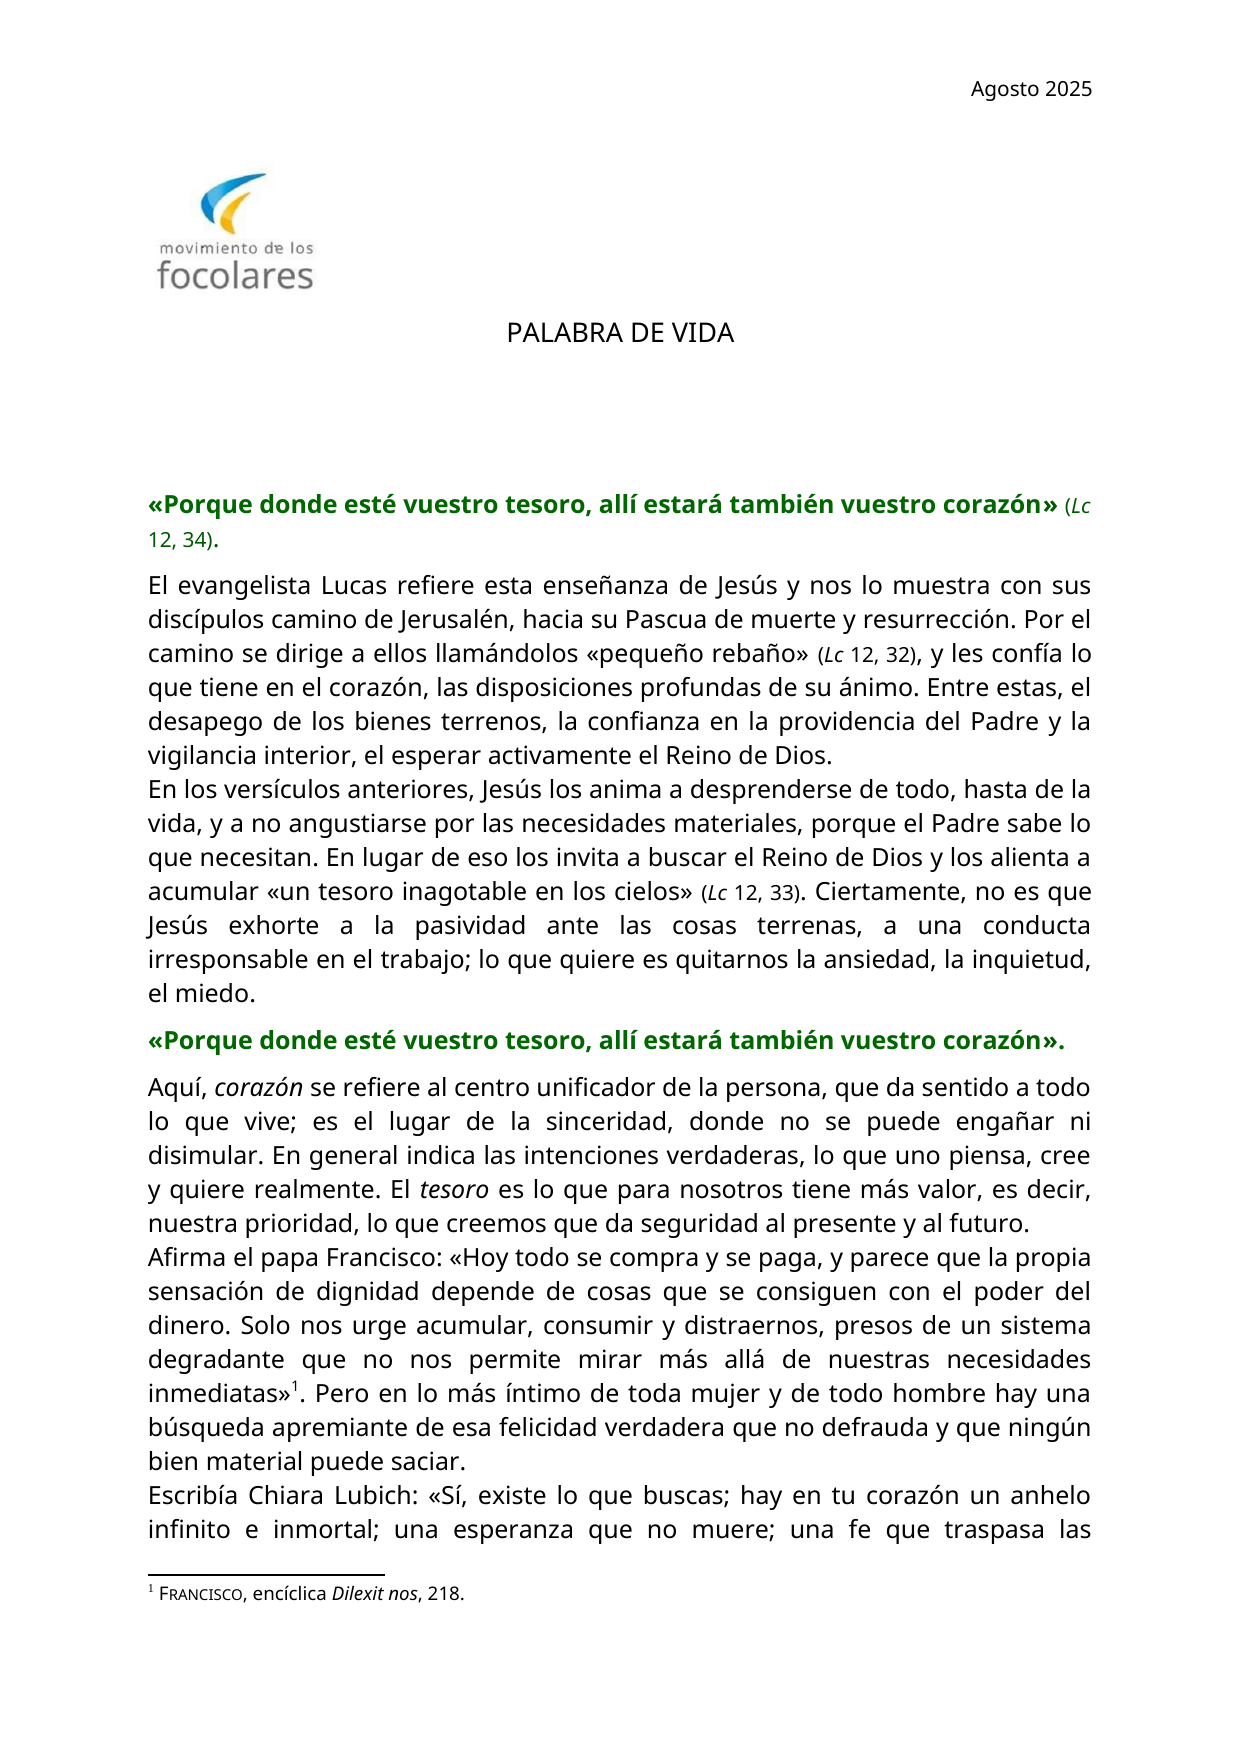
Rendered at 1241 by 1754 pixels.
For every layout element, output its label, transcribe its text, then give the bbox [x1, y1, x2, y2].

text Afirma el papa Francisco: «Hoy todo se compra y se paga, y parece que la propia sensación de dignidad depende de cosas que se consiguen con el poder del dinero. Solo nos urge acumular, consumir y distraernos, presos de un sistema degradante que no nos permite mirar más allá de nuestras necesidades inmediatas». Pero en lo más íntimo de toda mujer y de todo hombre hay una búsqueda apremiante de esa felicidad verdadera que no defrauda y que ningún bien material puede saciar. [148, 1239, 1092, 1478]
text «Porque donde esté vuestro tesoro, allí estará también vuestro corazón» (Lc 12, 34). [148, 487, 1092, 555]
title PALABRA DE VIDA [148, 314, 1092, 351]
picture [147, 147, 331, 314]
text Aquí, corazón se refiere al centro unificador de la persona, que da sentido a todo lo que vive; es el lugar de la sinceridad, donde no se puede engañar ni disimular. En general indica las intenciones verdaderas, lo que uno piensa, cree y quiere realmente. El tesoro es lo que para nosotros tiene más valor, es decir, nuestra prioridad, lo que creemos que da seguridad al presente y al futuro. [148, 1069, 1092, 1239]
text El evangelista Lucas refiere esta enseñanza de Jesús y nos lo muestra con sus discípulos camino de Jerusalén, hacia su Pascua de muerte y resurrección. Por el camino se dirige a ellos llamándolos «pequeño rebaño» (Lc 12, 32), y les confía lo que tiene en el corazón, las disposiciones profundas de su ánimo. Entre estas, el desapego de los bienes terrenos, la confianza en la providencia del Padre y la vigilancia interior, el esperar activamente el Reino de Dios. [148, 567, 1092, 772]
text «Porque donde esté vuestro tesoro, allí estará también vuestro corazón». [148, 1023, 1092, 1057]
text En los versículos anteriores, Jesús los anima a desprenderse de todo, hasta de la vida, y a no angustiarse por las necesidades materiales, porque el Padre sabe lo que necesitan. En lugar de eso los invita a buscar el Reino de Dios y los alienta a acumular «un tesoro inagotable en los cielos» (Lc 12, 33). Ciertamente, no es que Jesús exhorte a la pasividad ante las cosas terrenas, a una conducta irresponsable en el trabajo; lo que quiere es quitarnos la ansiedad, la inquietud, el miedo. [148, 772, 1092, 1010]
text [148, 1478, 1092, 1546]
